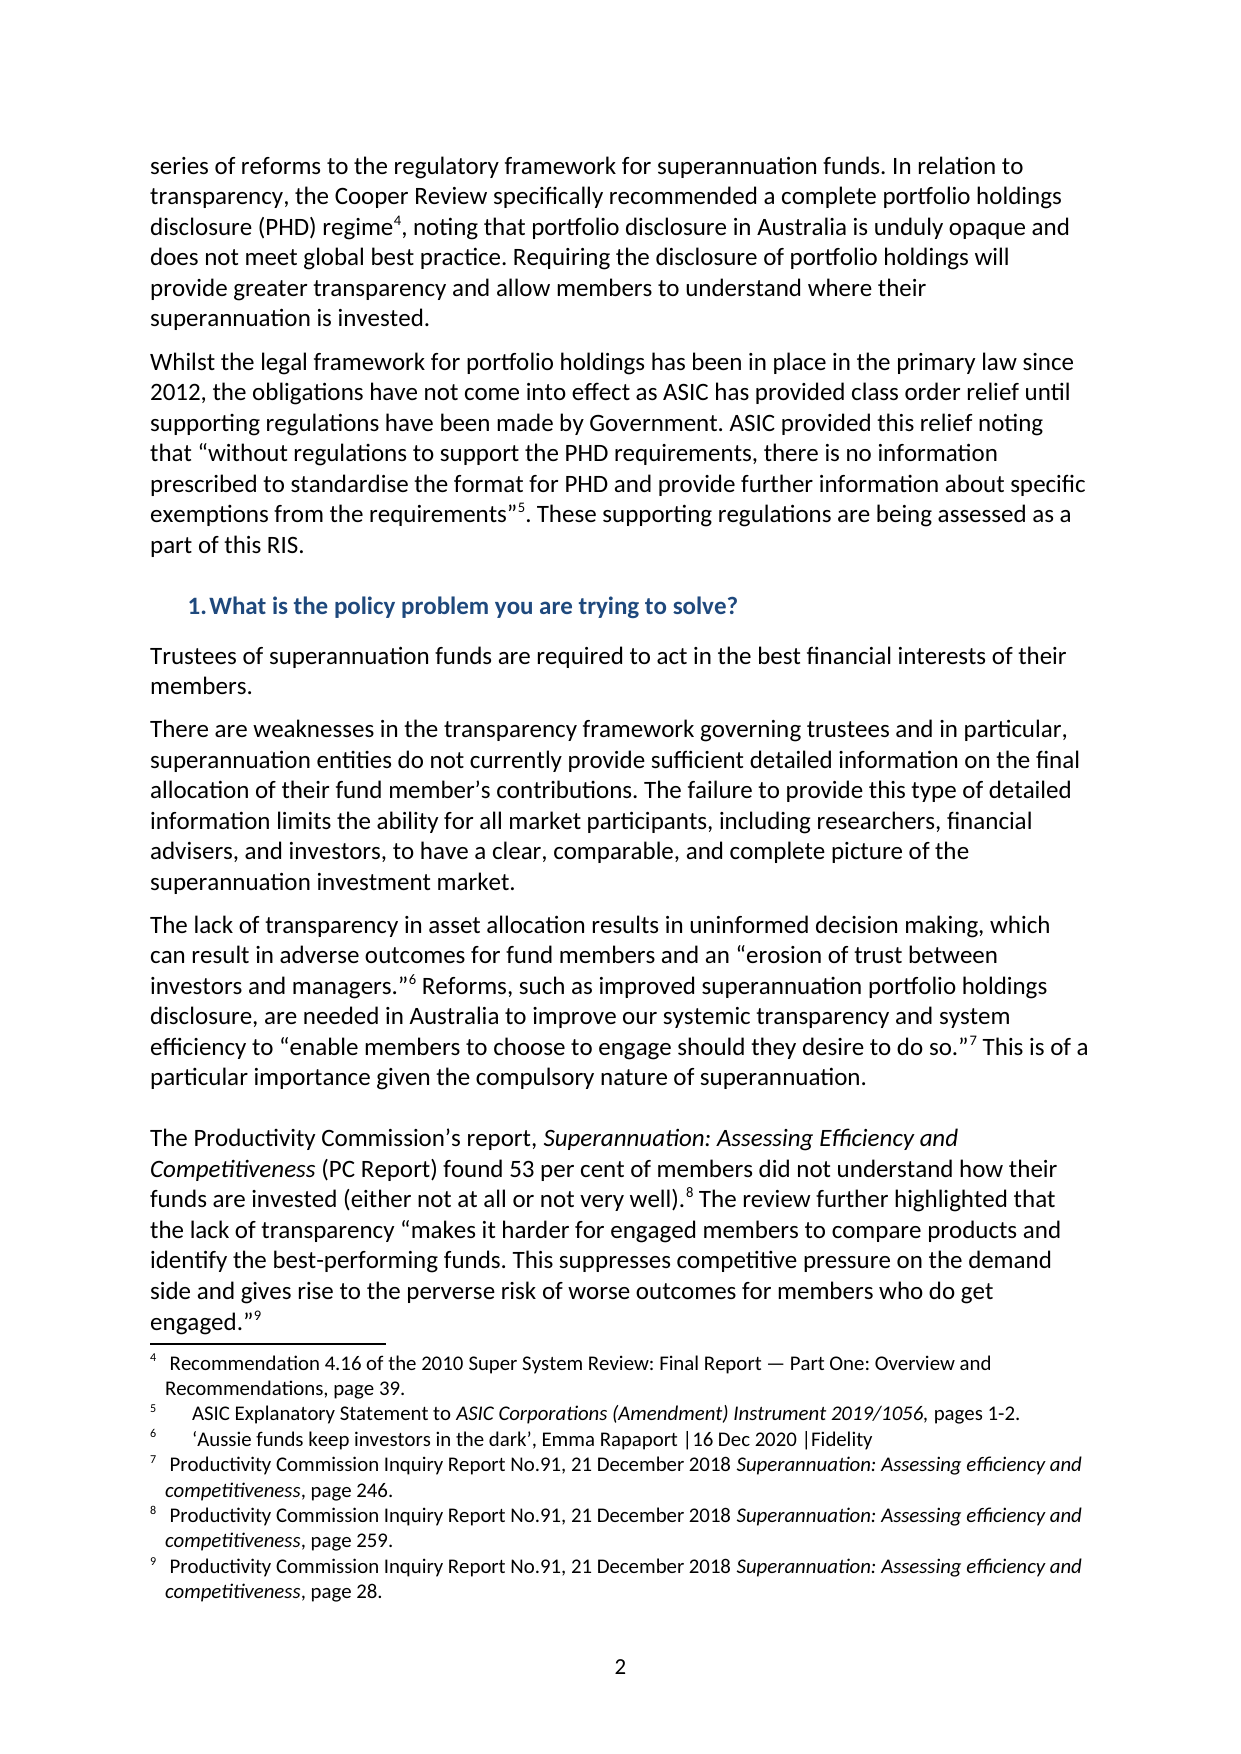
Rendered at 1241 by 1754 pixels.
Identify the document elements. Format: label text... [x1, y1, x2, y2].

text The lack of transparency in asset allocation results in uninformed decision making, which can result in adverse outcomes for fund members and an “erosion of trust between investors and managers.” Reforms, such as improved superannuation portfolio holdings disclosure, are needed in Australia to improve our systemic transparency and system efficiency to “enable members to choose to engage should they desire to do so.” This is of a particular importance given the compulsory nature of superannuation. [150, 909, 1090, 1092]
text Trustees of superannuation funds are required to act in the best financial interests of their members. [150, 640, 1090, 701]
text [150, 150, 1090, 333]
text The Productivity Commission’s report, Superannuation: Assessing Efficiency and Competitiveness (PC Report) found 53 per cent of members did not understand how their funds are invested (either not at all or not very well). The review further highlighted that the lack of transparency “makes it harder for engaged members to compare products and identify the best-performing funds. This suppresses competitive pressure on the demand side and gives rise to the perverse risk of worse outcomes for members who do get engaged.” [150, 1123, 1090, 1336]
subtitle What is the policy problem you are trying to solve? [187, 591, 1090, 621]
text Whilst the legal framework for portfolio holdings has been in place in the primary law since 2012, the obligations have not come into effect as ASIC has provided class order relief until supporting regulations have been made by Government. ASIC provided this relief noting that “without regulations to support the PHD requirements, there is no information prescribed to standardise the format for PHD and provide further information about specific exemptions from the requirements”. These supporting regulations are being assessed as a part of this RIS. [150, 346, 1090, 559]
text There are weaknesses in the transparency framework governing trustees and in particular, superannuation entities do not currently provide sufficient detailed information on the final allocation of their fund member’s contributions. The failure to provide this type of detailed information limits the ability for all market participants, including researchers, financial advisers, and investors, to have a clear, comparable, and complete picture of the superannuation investment market. [150, 713, 1090, 896]
